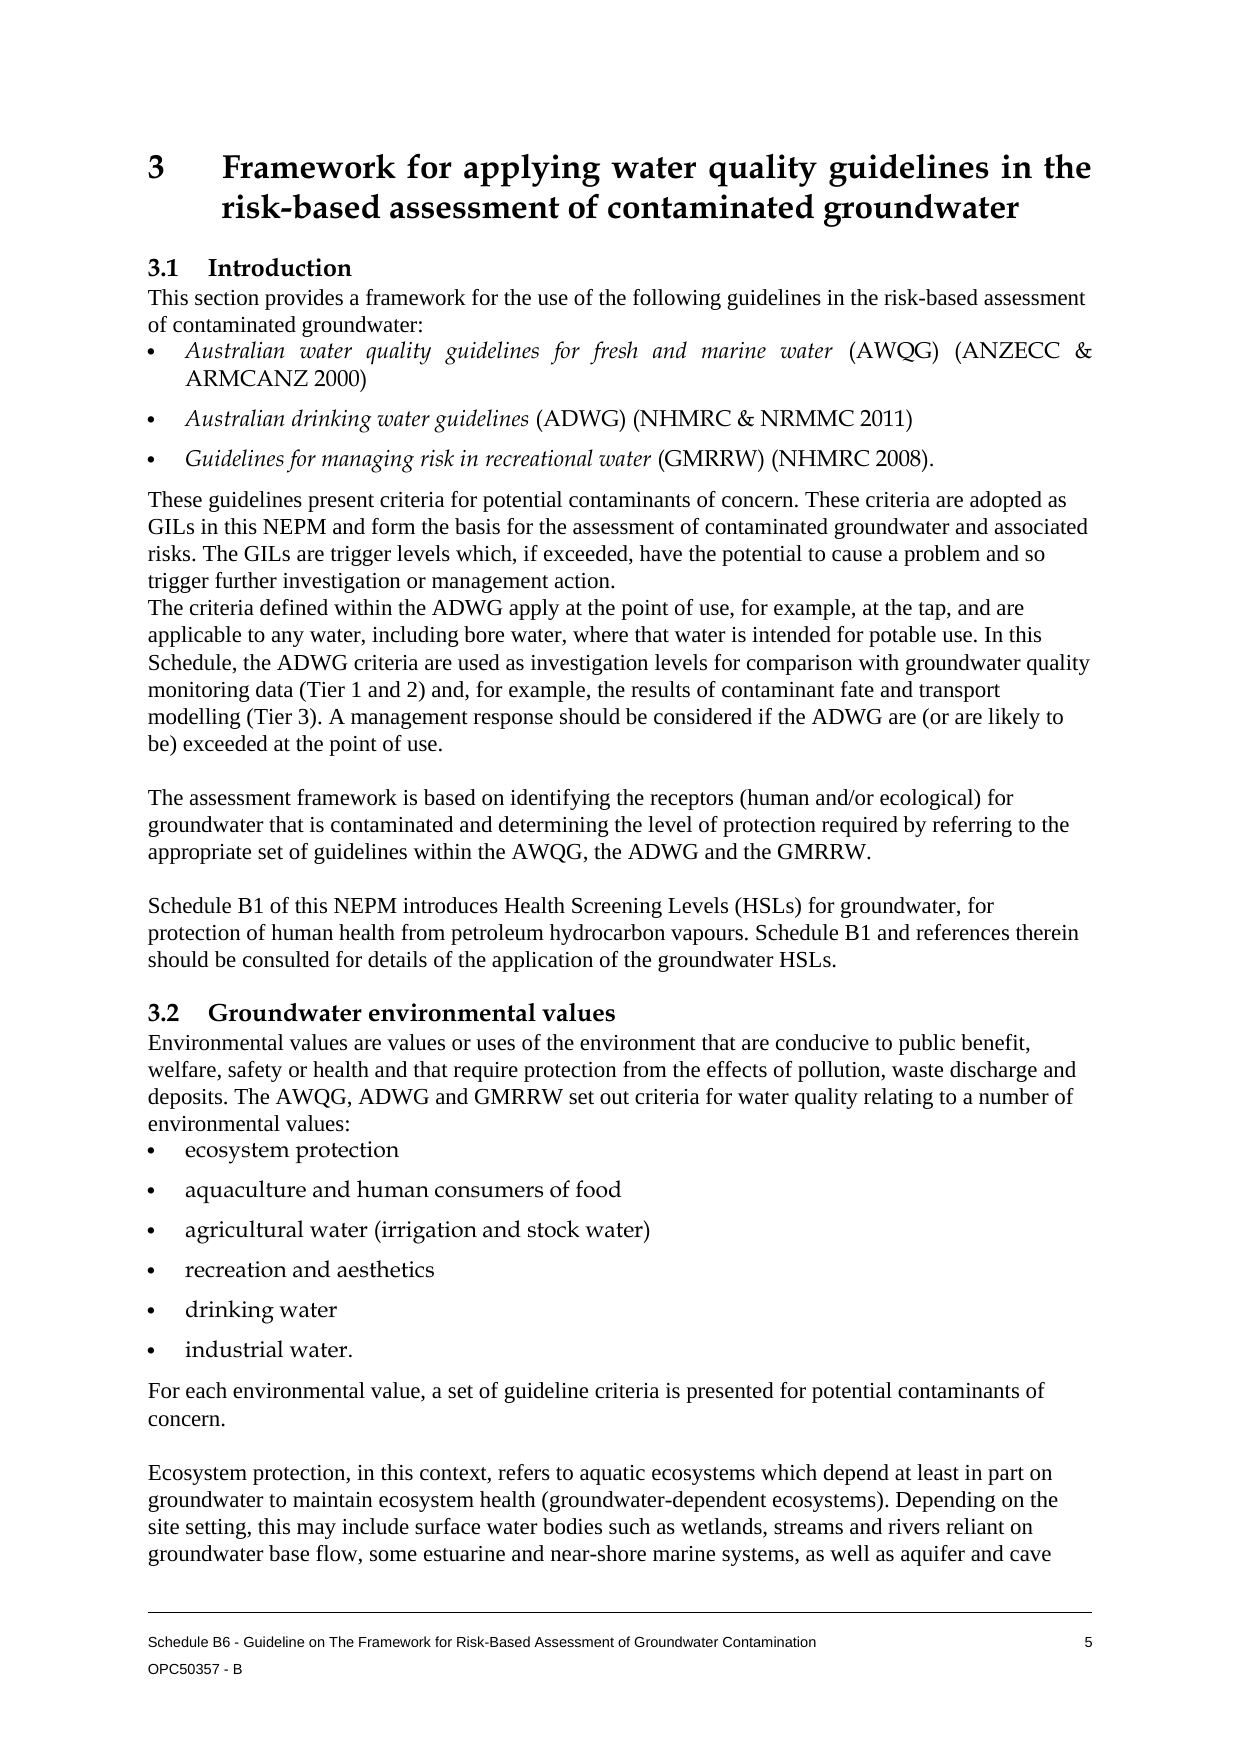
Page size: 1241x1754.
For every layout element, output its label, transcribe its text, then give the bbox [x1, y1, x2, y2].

subtitle Groundwater environmental values [148, 998, 1092, 1028]
text The assessment framework is based on identifying the receptors (human and/or ecological) for groundwater that is contaminated and determining the level of protection required by referring to the appropriate set of guidelines within the AWQG, the ADWG and the GMRRW. [148, 783, 1092, 864]
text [148, 1458, 1092, 1566]
text ecosystem protection [148, 1136, 1092, 1164]
text aquaculture and human consumers of food [148, 1176, 1092, 1204]
text Environmental values are values or uses of the environment that are conducive to public benefit, welfare, safety or health and that require protection from the effects of pollution, waste discharge and deposits. The AWQG, ADWG and GMRRW set out criteria for water quality relating to a number of environmental values: [148, 1028, 1092, 1136]
subtitle Framework for applying water quality guidelines in the risk-based assessment of contaminated groundwater [148, 148, 1092, 228]
text recreation and aesthetics [148, 1257, 1092, 1284]
text agricultural water (irrigation and stock water) [148, 1216, 1092, 1244]
text The criteria defined within the ADWG apply at the point of use, for example, at the tap, and are applicable to any water, including bore water, where that water is intended for potable use. In this Schedule, the ADWG criteria are used as investigation levels for comparison with groundwater quality monitoring data (Tier 1 and 2) and, for example, the results of contaminant fate and transport modelling (Tier 3). A management response should be considered if the ADWG are (or are likely to be) exceeded at the point of use. [148, 594, 1092, 756]
text For each environmental value, a set of guideline criteria is presented for potential contaminants of concern. [148, 1377, 1092, 1431]
text Australian drinking water guidelines (ADWG) (NHMRC & NRMMC 2011) [148, 405, 1092, 433]
text This section provides a framework for the use of the following guidelines in the risk-based assessment of contaminated groundwater: [148, 283, 1092, 337]
text industrial water. [148, 1337, 1092, 1364]
text Guidelines for managing risk in recreational water (GMRRW) (NHMRC 2008). [148, 445, 1092, 473]
text drinking water [148, 1297, 1092, 1324]
text These guidelines present criteria for potential contaminants of concern. These criteria are adopted as GILs in this NEPM and form the basis for the assessment of contaminated groundwater and associated risks. The GILs are trigger levels which, if exceeded, have the potential to cause a problem and so trigger further investigation or management action. [148, 485, 1092, 594]
text Schedule B1 of this NEPM introduces Health Screening Levels (HSLs) for groundwater, for protection of human health from petroleum hydrocarbon vapours. Schedule B1 and references therein should be consulted for details of the application of the groundwater HSLs. [148, 892, 1092, 973]
text Australian water quality guidelines for fresh and marine water (AWQG) (ANZECC & ARMCANZ 2000) [148, 337, 1092, 393]
subtitle Introduction [148, 253, 1092, 283]
